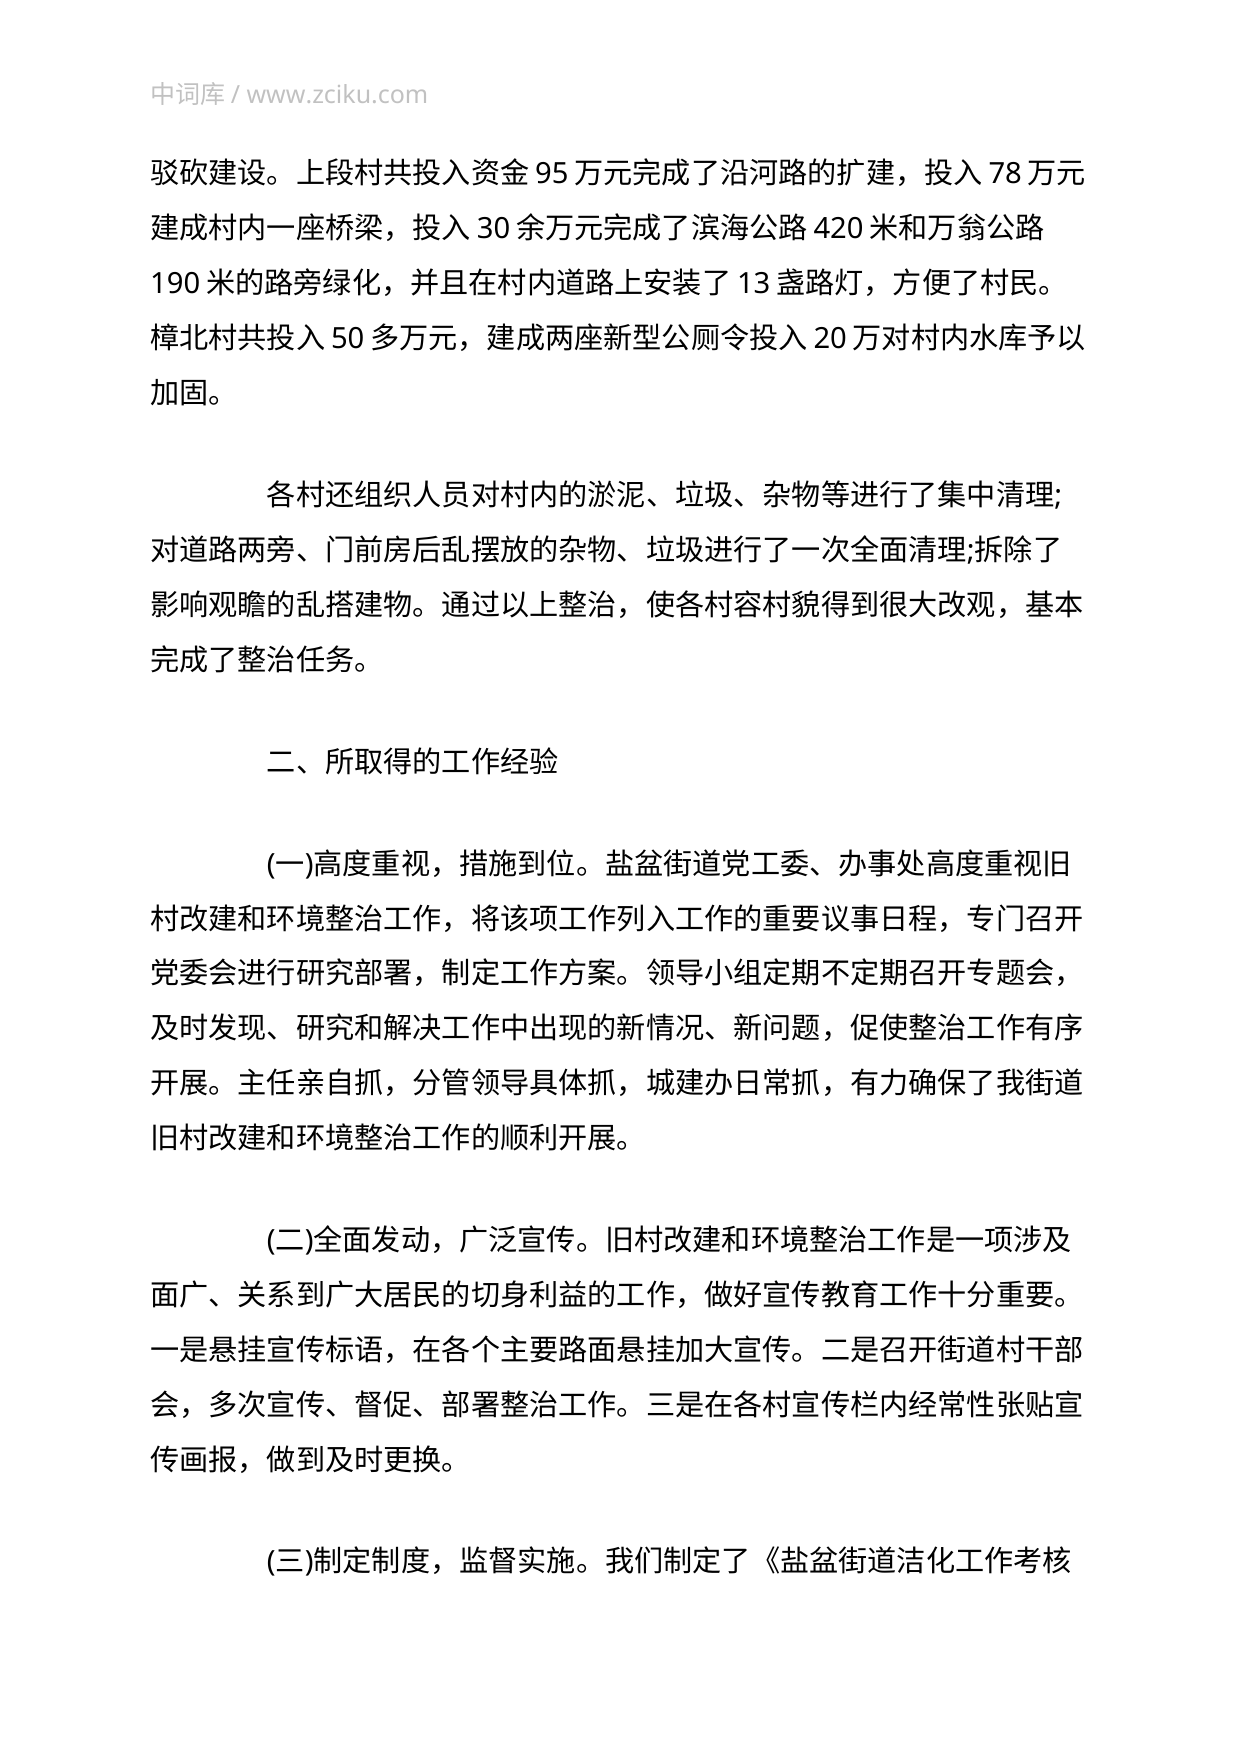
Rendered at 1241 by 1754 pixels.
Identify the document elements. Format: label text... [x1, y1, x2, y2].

text 各村还组织人员对村内的淤泥、垃圾、杂物等进行了集中清理;对道路两旁、门前房后乱摆放的杂物、垃圾进行了一次全面清理;拆除了影响观瞻的乱搭建物。通过以上整治，使各村容村貌得到很大改观，基本完成了整治任务。 [150, 472, 1090, 679]
text 二、所取得的工作经验 [150, 738, 1090, 781]
text (一)高度重视，措施到位。盐盆街道党工委、办事处高度重视旧村改建和环境整治工作，将该项工作列入工作的重要议事日程，专门召开党委会进行研究部署，制定工作方案。领导小组定期不定期召开专题会，及时发现、研究和解决工作中出现的新情况、新问题，促使整治工作有序开展。主任亲自抓，分管领导具体抓，城建办日常抓，有力确保了我街道旧村改建和环境整治工作的顺利开展。 [150, 840, 1090, 1157]
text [150, 150, 1090, 412]
text (二)全面发动，广泛宣传。旧村改建和环境整治工作是一项涉及面广、关系到广大居民的切身利益的工作，做好宣传教育工作十分重要。一是悬挂宣传标语，在各个主要路面悬挂加大宣传。二是召开街道村干部会，多次宣传、督促、部署整治工作。三是在各村宣传栏内经常性张贴宣传画报，做到及时更换。 [150, 1217, 1090, 1478]
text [150, 1538, 1090, 1580]
